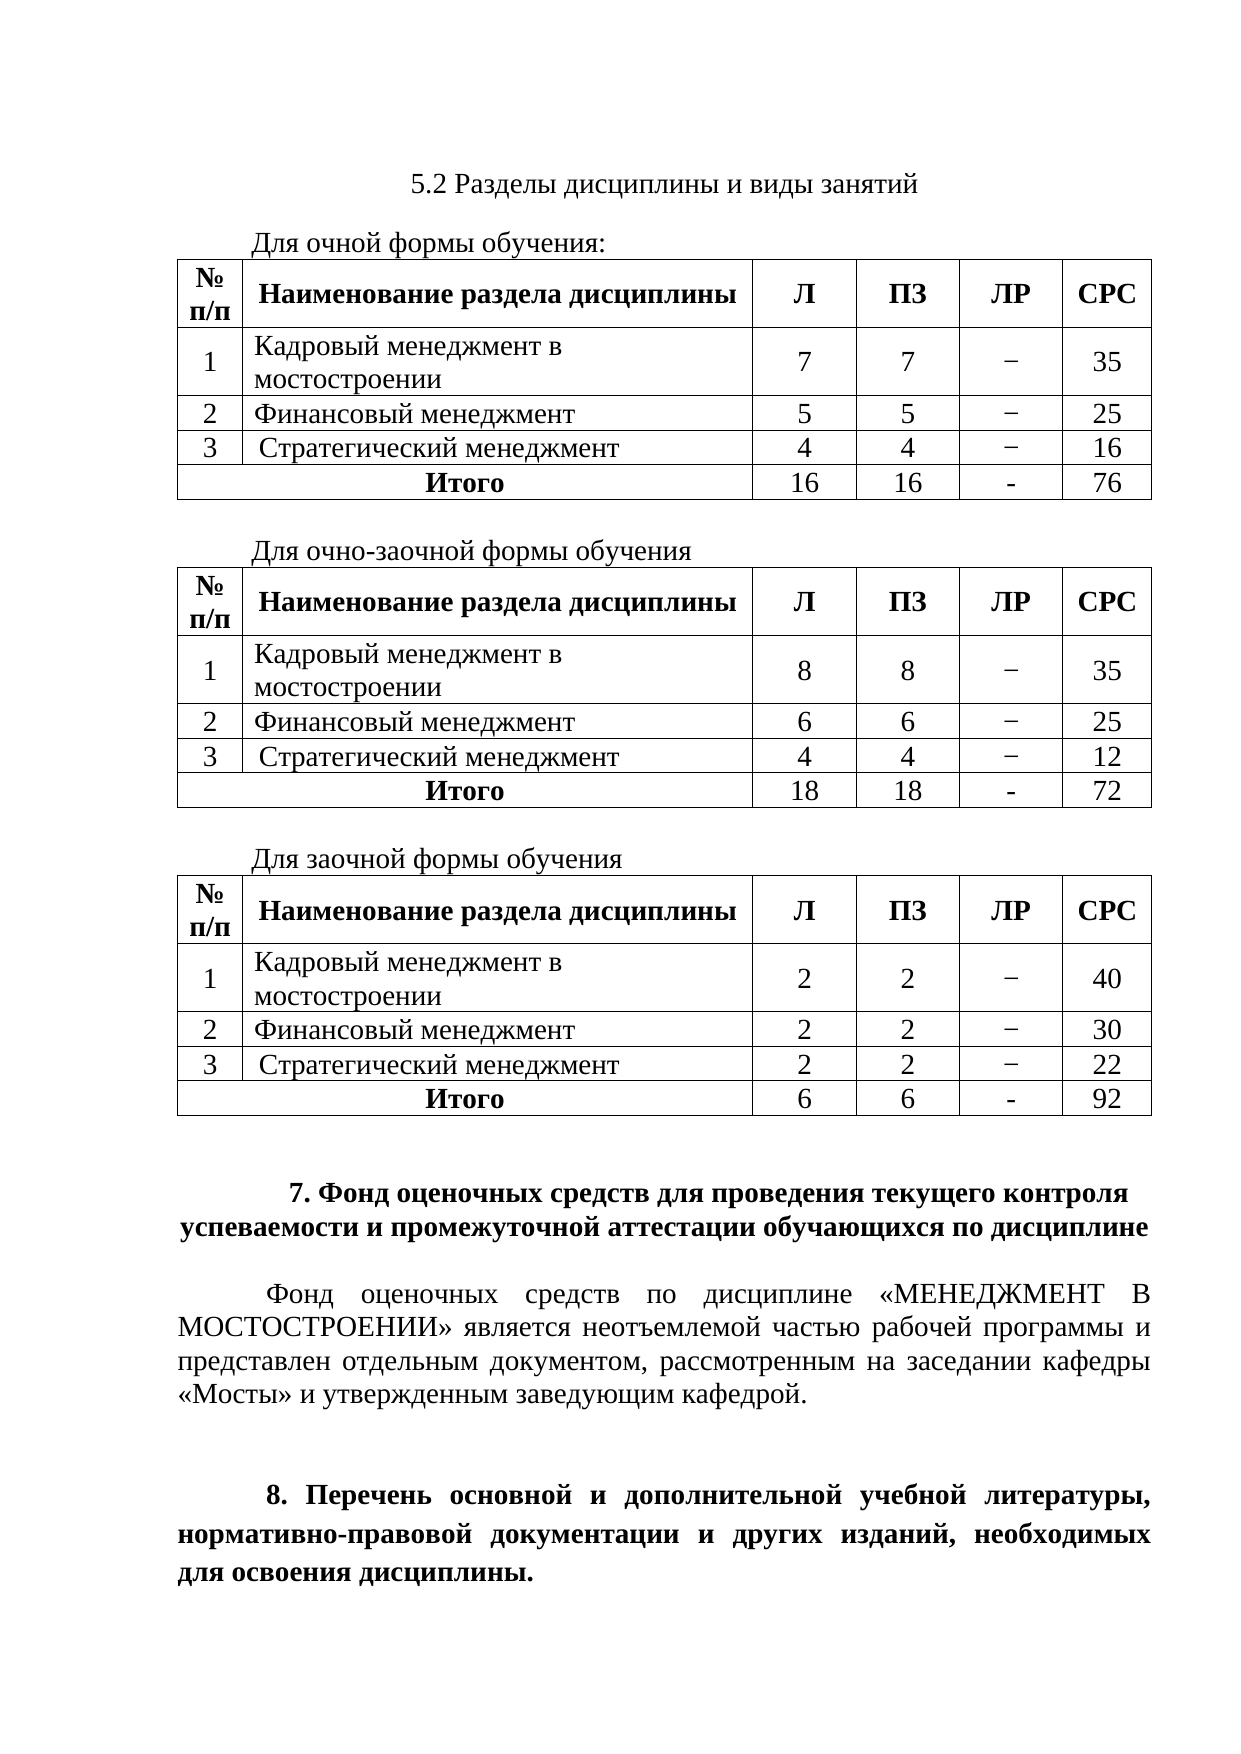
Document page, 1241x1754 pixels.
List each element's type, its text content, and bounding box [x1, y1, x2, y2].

table_cell 25 [1063, 704, 1151, 738]
text Для заочной формы обучения [177, 841, 1152, 875]
table_cell 92 [1063, 1081, 1151, 1115]
table_cell 5 [857, 396, 959, 429]
table_cell 7 [857, 328, 959, 395]
table_cell - [960, 773, 1062, 807]
table_cell 6 [857, 704, 959, 738]
table_cell − [960, 431, 1062, 464]
table_cell 2 [857, 1047, 959, 1080]
table_cell 2 [178, 1012, 242, 1046]
table_cell - [960, 1081, 1062, 1115]
table_cell 30 [1063, 1012, 1151, 1046]
table_cell Стратегический менеджмент [243, 1047, 752, 1080]
table_cell 2 [753, 1012, 856, 1046]
text 8. Перечень основной и дополнительной учебной литературы, нормативно-правовой документации и других изданий, необходимых для освоения дисциплины. [177, 1477, 1152, 1588]
table_cell Стратегический менеджмент [243, 431, 752, 464]
table_header ЛР [960, 876, 1062, 943]
table_header ЛР [960, 568, 1062, 635]
table_cell 22 [1063, 1047, 1151, 1080]
table_cell 40 [1063, 944, 1151, 1011]
table_cell − [960, 636, 1062, 703]
table_cell Стратегический менеджмент [243, 739, 752, 772]
table_header № п/п [178, 876, 242, 943]
table_cell Финансовый менеджмент [243, 396, 752, 429]
table_header № п/п [178, 568, 242, 635]
table_header Наименование раздела дисциплины [243, 876, 752, 943]
table_cell − [960, 1047, 1062, 1080]
text Фонд оценочных средств по дисциплине «МЕНЕДЖМЕНТ В МОСТОСТРОЕНИИ» является неотъемлемой частью рабочей программы и представлен отдельным документом, рассмотренным на заседании кафедры «Мосты» и утвержденным заведующим кафедрой. [177, 1276, 1152, 1410]
table_cell 2 [178, 704, 242, 738]
table_header СРС [1063, 876, 1151, 943]
table_cell 6 [753, 704, 856, 738]
table_cell − [960, 328, 1062, 395]
table_cell 4 [857, 431, 959, 464]
table_cell 76 [1063, 465, 1151, 499]
table_header № п/п [178, 260, 242, 327]
table_header ПЗ [857, 568, 959, 635]
table_cell Итого [178, 465, 752, 499]
table_cell 6 [753, 1081, 856, 1115]
table_cell − [960, 944, 1062, 1011]
table_header СРС [1063, 568, 1151, 635]
table_cell 16 [753, 465, 856, 499]
table_cell 3 [178, 739, 242, 772]
table_cell 1 [178, 636, 242, 703]
table_cell 12 [1063, 739, 1151, 772]
text Для очной формы обучения: [177, 225, 1152, 259]
table_cell Финансовый менеджмент [243, 704, 752, 738]
table_cell 25 [1063, 396, 1151, 429]
table_header Л [753, 876, 856, 943]
table_cell 2 [178, 396, 242, 429]
text Для очно-заочной формы обучения [177, 533, 1152, 567]
table_cell − [960, 704, 1062, 738]
table_cell 8 [857, 636, 959, 703]
table_cell 7 [753, 328, 856, 395]
table_cell 3 [178, 431, 242, 464]
table_cell 72 [1063, 773, 1151, 807]
table_cell 3 [178, 1047, 242, 1080]
table_cell 35 [1063, 328, 1151, 395]
table_cell 8 [753, 636, 856, 703]
table_header Л [753, 260, 856, 327]
table_cell 2 [857, 944, 959, 1011]
table_cell Итого [178, 1081, 752, 1115]
text 5.2 Разделы дисциплины и виды занятий [177, 166, 1152, 199]
table_cell 4 [753, 739, 856, 772]
table_cell Итого [178, 773, 752, 807]
text 7. Фонд оценочных средств для проведения текущего контроля успеваемости и промежуточной аттестации обучающихся по дисциплине [177, 1175, 1152, 1242]
table_cell 4 [857, 739, 959, 772]
table_cell − [960, 396, 1062, 429]
table_cell − [960, 739, 1062, 772]
table_header ПЗ [857, 876, 959, 943]
table_header ЛР [960, 260, 1062, 327]
table_cell 1 [178, 944, 242, 1011]
table_cell 18 [857, 773, 959, 807]
table_cell − [960, 1012, 1062, 1046]
table_cell 2 [753, 1047, 856, 1080]
table_header ПЗ [857, 260, 959, 327]
table_cell 16 [857, 465, 959, 499]
table_header Наименование раздела дисциплины [243, 568, 752, 635]
table_cell 16 [1063, 431, 1151, 464]
table_cell - [960, 465, 1062, 499]
table_cell 5 [753, 396, 856, 429]
table_header Наименование раздела дисциплины [243, 260, 752, 327]
table_cell 1 [178, 328, 242, 395]
table_cell 2 [753, 944, 856, 1011]
table_cell 4 [753, 431, 856, 464]
table_cell Финансовый менеджмент [243, 1012, 752, 1046]
table_cell Кадровый менеджмент в мостостроении [243, 636, 752, 703]
table_cell 6 [857, 1081, 959, 1115]
table_cell 18 [753, 773, 856, 807]
table_header СРС [1063, 260, 1151, 327]
table_cell Кадровый менеджмент в мостостроении [243, 944, 752, 1011]
table_cell 35 [1063, 636, 1151, 703]
table_cell 2 [857, 1012, 959, 1046]
table_cell Кадровый менеджмент в мостостроении [243, 328, 752, 395]
table_header Л [753, 568, 856, 635]
